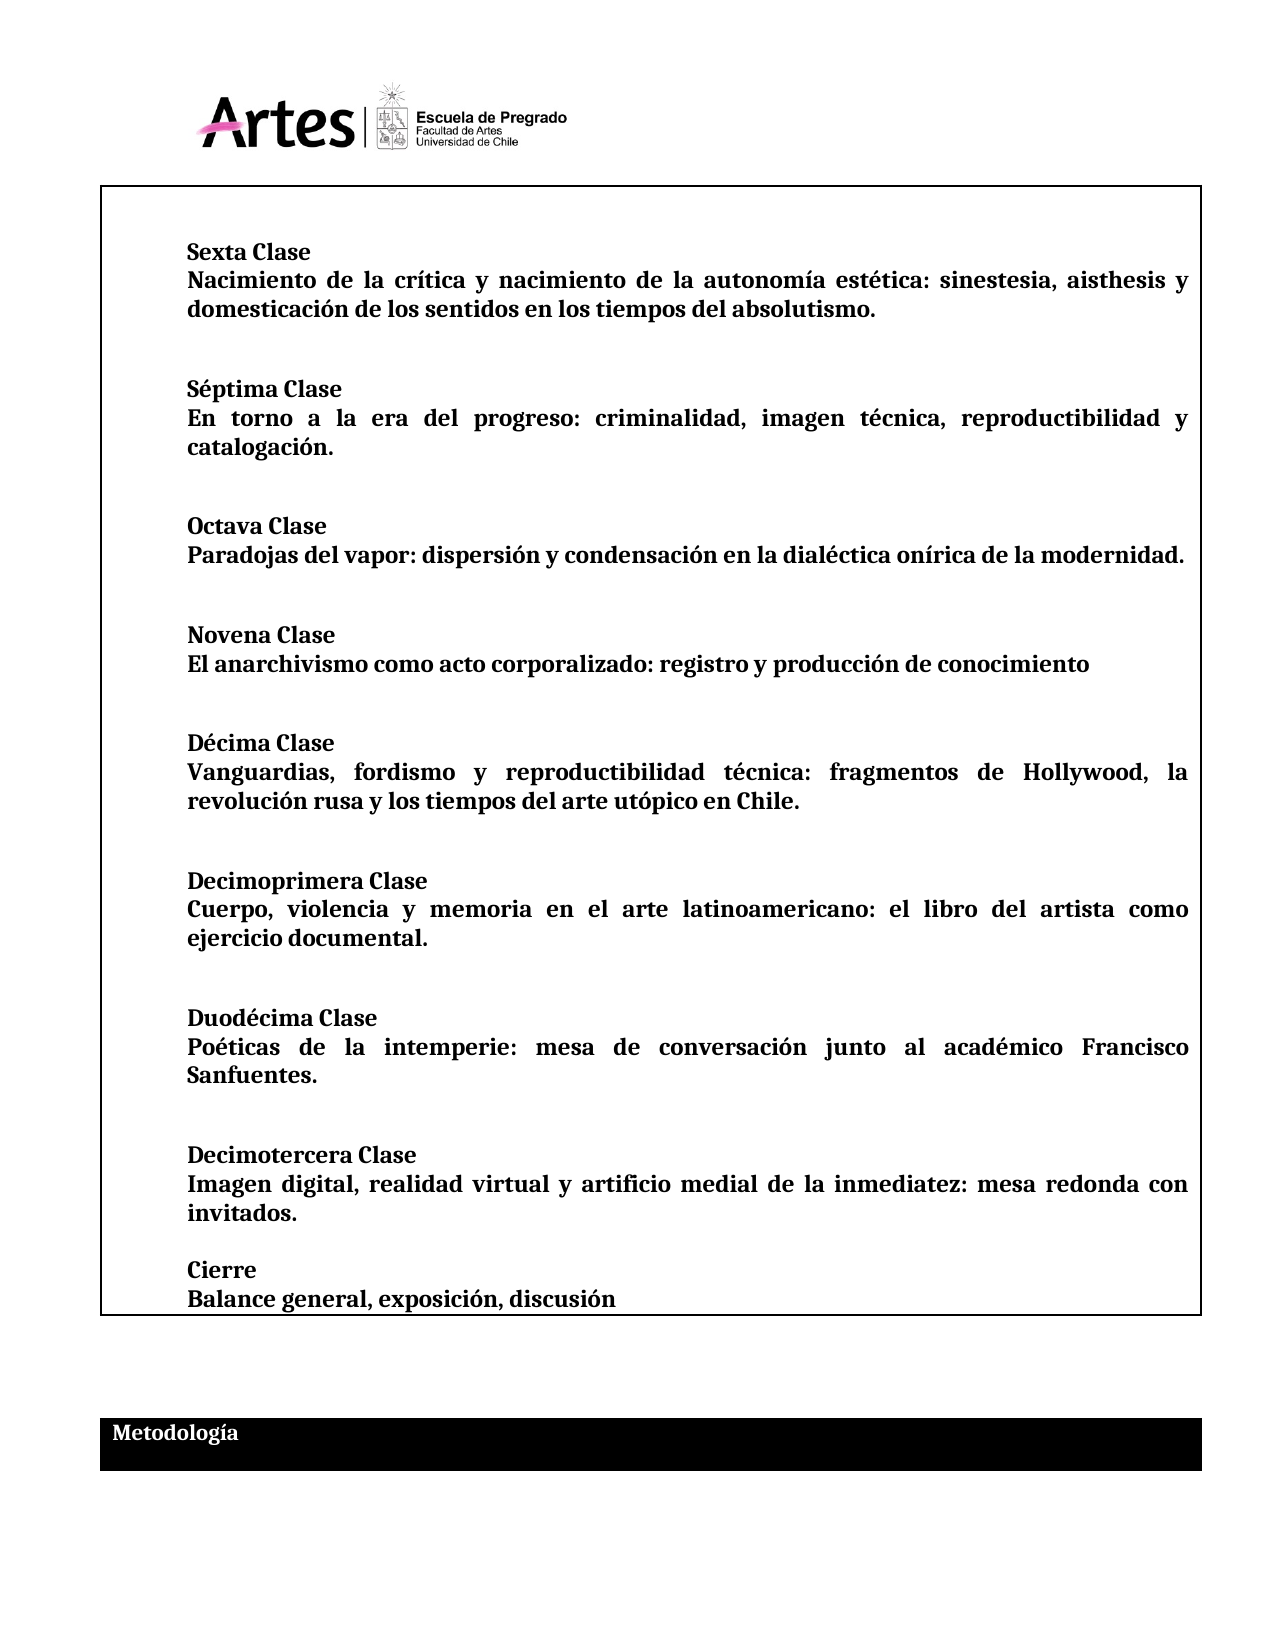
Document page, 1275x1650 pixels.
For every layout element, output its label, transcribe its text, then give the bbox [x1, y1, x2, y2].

picture [177, 73, 578, 159]
table_header Metodología [102, 1420, 1200, 1471]
